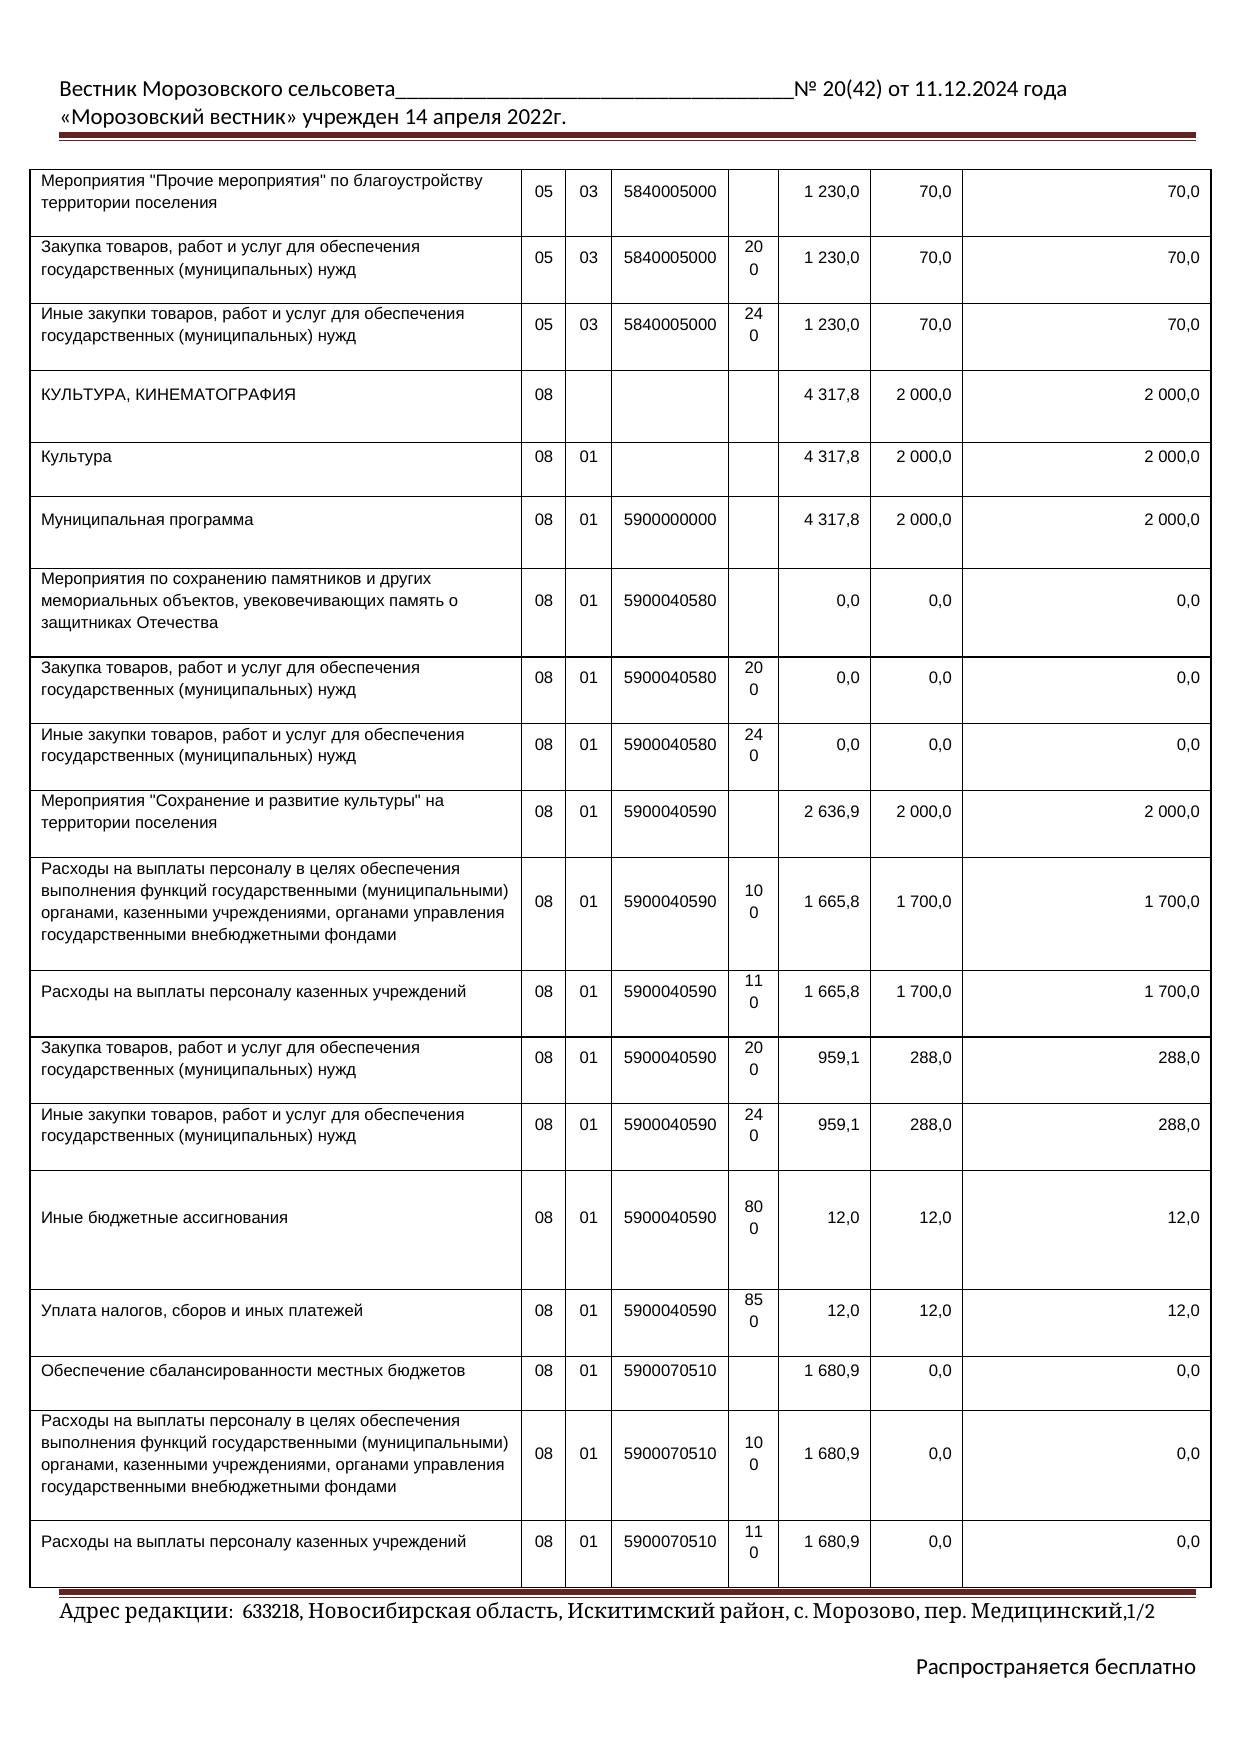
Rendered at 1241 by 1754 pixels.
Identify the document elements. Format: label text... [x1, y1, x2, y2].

table_cell 12,0 [963, 1171, 1210, 1289]
table_cell 05 [522, 304, 565, 370]
table_cell 01 [566, 791, 611, 857]
table_cell Расходы на выплаты персоналу казенных учреждений [31, 971, 521, 1036]
table_cell 08 [522, 497, 565, 567]
table_cell 1 700,0 [963, 858, 1210, 969]
table_cell 2 000,0 [963, 791, 1210, 857]
table_cell 1 700,0 [963, 971, 1210, 1036]
table_cell 5900040580 [612, 658, 728, 723]
table_cell 4 317,8 [779, 371, 870, 442]
table_cell [566, 371, 611, 442]
table_cell 2 000,0 [963, 497, 1210, 567]
table_cell 0,0 [963, 1411, 1210, 1520]
table_cell 70,0 [963, 170, 1210, 236]
table_cell Мероприятия "Сохранение и развитие культуры" на территории поселения [31, 791, 521, 857]
table_cell Расходы на выплаты персоналу в целях обеспечения выполнения функций государственными (муниципальными) органами, казенными учреждениями, органами управления государственными внебюджетными фондами [31, 858, 521, 969]
table_cell 01 [566, 569, 611, 656]
table_cell 240 [729, 304, 778, 370]
table_cell 2 000,0 [871, 371, 962, 442]
table_cell 5900070510 [612, 1357, 728, 1409]
table_cell 0,0 [963, 1521, 1210, 1587]
table_cell 2 000,0 [871, 791, 962, 857]
table_cell 08 [522, 1357, 565, 1409]
table_cell 01 [566, 1411, 611, 1520]
table_cell 5900000000 [612, 497, 728, 567]
table_cell 0,0 [779, 569, 870, 656]
table_cell [612, 371, 728, 442]
table_cell 08 [522, 724, 565, 790]
table_cell 1 230,0 [779, 237, 870, 303]
table_cell 08 [522, 791, 565, 857]
table_cell 200 [729, 658, 778, 723]
table_cell Мероприятия по сохранению памятников и других мемориальных объектов, увековечивающих память о защитниках Отечества [31, 569, 521, 656]
table_cell 01 [566, 1038, 611, 1103]
table_cell Муниципальная программа [31, 497, 521, 567]
table_cell 5900040590 [612, 1171, 728, 1289]
table_cell 0,0 [779, 658, 870, 723]
table_cell 5900070510 [612, 1521, 728, 1587]
table_cell 05 [522, 237, 565, 303]
table_cell 01 [566, 858, 611, 969]
table_cell 08 [522, 858, 565, 969]
table_cell 1 665,8 [779, 858, 870, 969]
table_cell 800 [729, 1171, 778, 1289]
table_cell [729, 497, 778, 567]
table_cell 01 [566, 1104, 611, 1170]
table_cell 01 [566, 497, 611, 567]
table_cell [729, 569, 778, 656]
table_cell 5900040590 [612, 858, 728, 969]
table_cell 850 [729, 1290, 778, 1356]
table_cell Культура [31, 443, 521, 496]
table_cell КУЛЬТУРА, КИНЕМАТОГРАФИЯ [31, 371, 521, 442]
table_cell 1 700,0 [871, 858, 962, 969]
table_cell 08 [522, 1104, 565, 1170]
table_cell 1 230,0 [779, 304, 870, 370]
table_cell 01 [566, 1290, 611, 1356]
table_cell 5840005000 [612, 170, 728, 236]
table_cell 959,1 [779, 1038, 870, 1103]
table_cell Иные закупки товаров, работ и услуг для обеспечения государственных (муниципальных) нужд [31, 1104, 521, 1170]
table_cell 110 [729, 971, 778, 1036]
table_cell 288,0 [963, 1104, 1210, 1170]
table_cell 288,0 [963, 1038, 1210, 1103]
table_cell 08 [522, 1411, 565, 1520]
table_cell 0,0 [779, 724, 870, 790]
table_cell [729, 371, 778, 442]
table_cell 5900040590 [612, 791, 728, 857]
table_cell Уплата налогов, сборов и иных платежей [31, 1290, 521, 1356]
table_cell 01 [566, 443, 611, 496]
table_cell 288,0 [871, 1104, 962, 1170]
table_cell 2 636,9 [779, 791, 870, 857]
table_cell 2 000,0 [963, 371, 1210, 442]
table_cell 0,0 [871, 1521, 962, 1587]
table_cell 5900070510 [612, 1411, 728, 1520]
table_cell 08 [522, 658, 565, 723]
table_cell 01 [566, 1171, 611, 1289]
table_cell 5900040590 [612, 971, 728, 1036]
table_cell 70,0 [963, 237, 1210, 303]
table_cell 1 680,9 [779, 1357, 870, 1409]
table_cell 100 [729, 1411, 778, 1520]
table_cell Иные закупки товаров, работ и услуг для обеспечения государственных (муниципальных) нужд [31, 304, 521, 370]
table_cell 5900040590 [612, 1290, 728, 1356]
table_cell 5900040590 [612, 1038, 728, 1103]
table_cell 08 [522, 569, 565, 656]
table_cell [729, 1357, 778, 1409]
table_cell [729, 170, 778, 236]
table_cell Закупка товаров, работ и услуг для обеспечения государственных (муниципальных) нужд [31, 658, 521, 723]
table_cell 0,0 [963, 724, 1210, 790]
table_cell 08 [522, 1038, 565, 1103]
table_cell 01 [566, 971, 611, 1036]
table_cell 110 [729, 1521, 778, 1587]
table_cell 12,0 [963, 1290, 1210, 1356]
table_cell Мероприятия "Прочие мероприятия" по благоустройству территории поселения [31, 170, 521, 236]
table_cell 0,0 [963, 1357, 1210, 1409]
table_cell 03 [566, 170, 611, 236]
table_cell 0,0 [963, 569, 1210, 656]
table_cell Иные бюджетные ассигнования [31, 1171, 521, 1289]
table_cell 12,0 [779, 1290, 870, 1356]
table_cell Расходы на выплаты персоналу в целях обеспечения выполнения функций государственными (муниципальными) органами, казенными учреждениями, органами управления государственными внебюджетными фондами [31, 1411, 521, 1520]
table_cell 0,0 [871, 569, 962, 656]
table_cell 0,0 [871, 658, 962, 723]
table_cell Закупка товаров, работ и услуг для обеспечения государственных (муниципальных) нужд [31, 237, 521, 303]
table_cell 288,0 [871, 1038, 962, 1103]
table_cell 5900040580 [612, 724, 728, 790]
table_cell 2 000,0 [871, 497, 962, 567]
table_cell 05 [522, 170, 565, 236]
table_cell 0,0 [963, 658, 1210, 723]
table_cell [729, 791, 778, 857]
table_cell 01 [566, 724, 611, 790]
table_cell 1 665,8 [779, 971, 870, 1036]
table_cell 0,0 [871, 1357, 962, 1409]
table_cell 200 [729, 1038, 778, 1103]
table_cell 70,0 [871, 304, 962, 370]
table_cell 1 680,9 [779, 1521, 870, 1587]
table_cell 03 [566, 304, 611, 370]
table_cell 08 [522, 971, 565, 1036]
table_cell 100 [729, 858, 778, 969]
table_cell 08 [522, 371, 565, 442]
table_cell [612, 443, 728, 496]
table_cell 4 317,8 [779, 443, 870, 496]
table_cell Обеспечение сбалансированности местных бюджетов [31, 1357, 521, 1409]
table_cell 1 700,0 [871, 971, 962, 1036]
table_cell 70,0 [871, 237, 962, 303]
table_cell 08 [522, 443, 565, 496]
table_cell 12,0 [871, 1290, 962, 1356]
table_cell 2 000,0 [871, 443, 962, 496]
table_cell 01 [566, 1357, 611, 1409]
table_cell 200 [729, 237, 778, 303]
table_cell 240 [729, 1104, 778, 1170]
table_cell 12,0 [779, 1171, 870, 1289]
table_cell 08 [522, 1521, 565, 1587]
table_cell 5840005000 [612, 237, 728, 303]
table_cell 959,1 [779, 1104, 870, 1170]
table_cell 240 [729, 724, 778, 790]
table_cell Иные закупки товаров, работ и услуг для обеспечения государственных (муниципальных) нужд [31, 724, 521, 790]
table_cell 08 [522, 1171, 565, 1289]
table_cell 0,0 [871, 724, 962, 790]
table_cell 70,0 [871, 170, 962, 236]
table_cell 01 [566, 1521, 611, 1587]
table_cell 4 317,8 [779, 497, 870, 567]
table_cell Закупка товаров, работ и услуг для обеспечения государственных (муниципальных) нужд [31, 1038, 521, 1103]
table_cell Расходы на выплаты персоналу казенных учреждений [31, 1521, 521, 1587]
table_cell 5900040590 [612, 1104, 728, 1170]
table_cell 12,0 [871, 1171, 962, 1289]
table_cell 2 000,0 [963, 443, 1210, 496]
table_cell [729, 443, 778, 496]
table_cell 0,0 [871, 1411, 962, 1520]
table_cell 70,0 [963, 304, 1210, 370]
table_cell 5900040580 [612, 569, 728, 656]
table_cell 1 680,9 [779, 1411, 870, 1520]
table_cell 1 230,0 [779, 170, 870, 236]
table_cell 5840005000 [612, 304, 728, 370]
table_cell 03 [566, 237, 611, 303]
table_cell 01 [566, 658, 611, 723]
table_cell 08 [522, 1290, 565, 1356]
